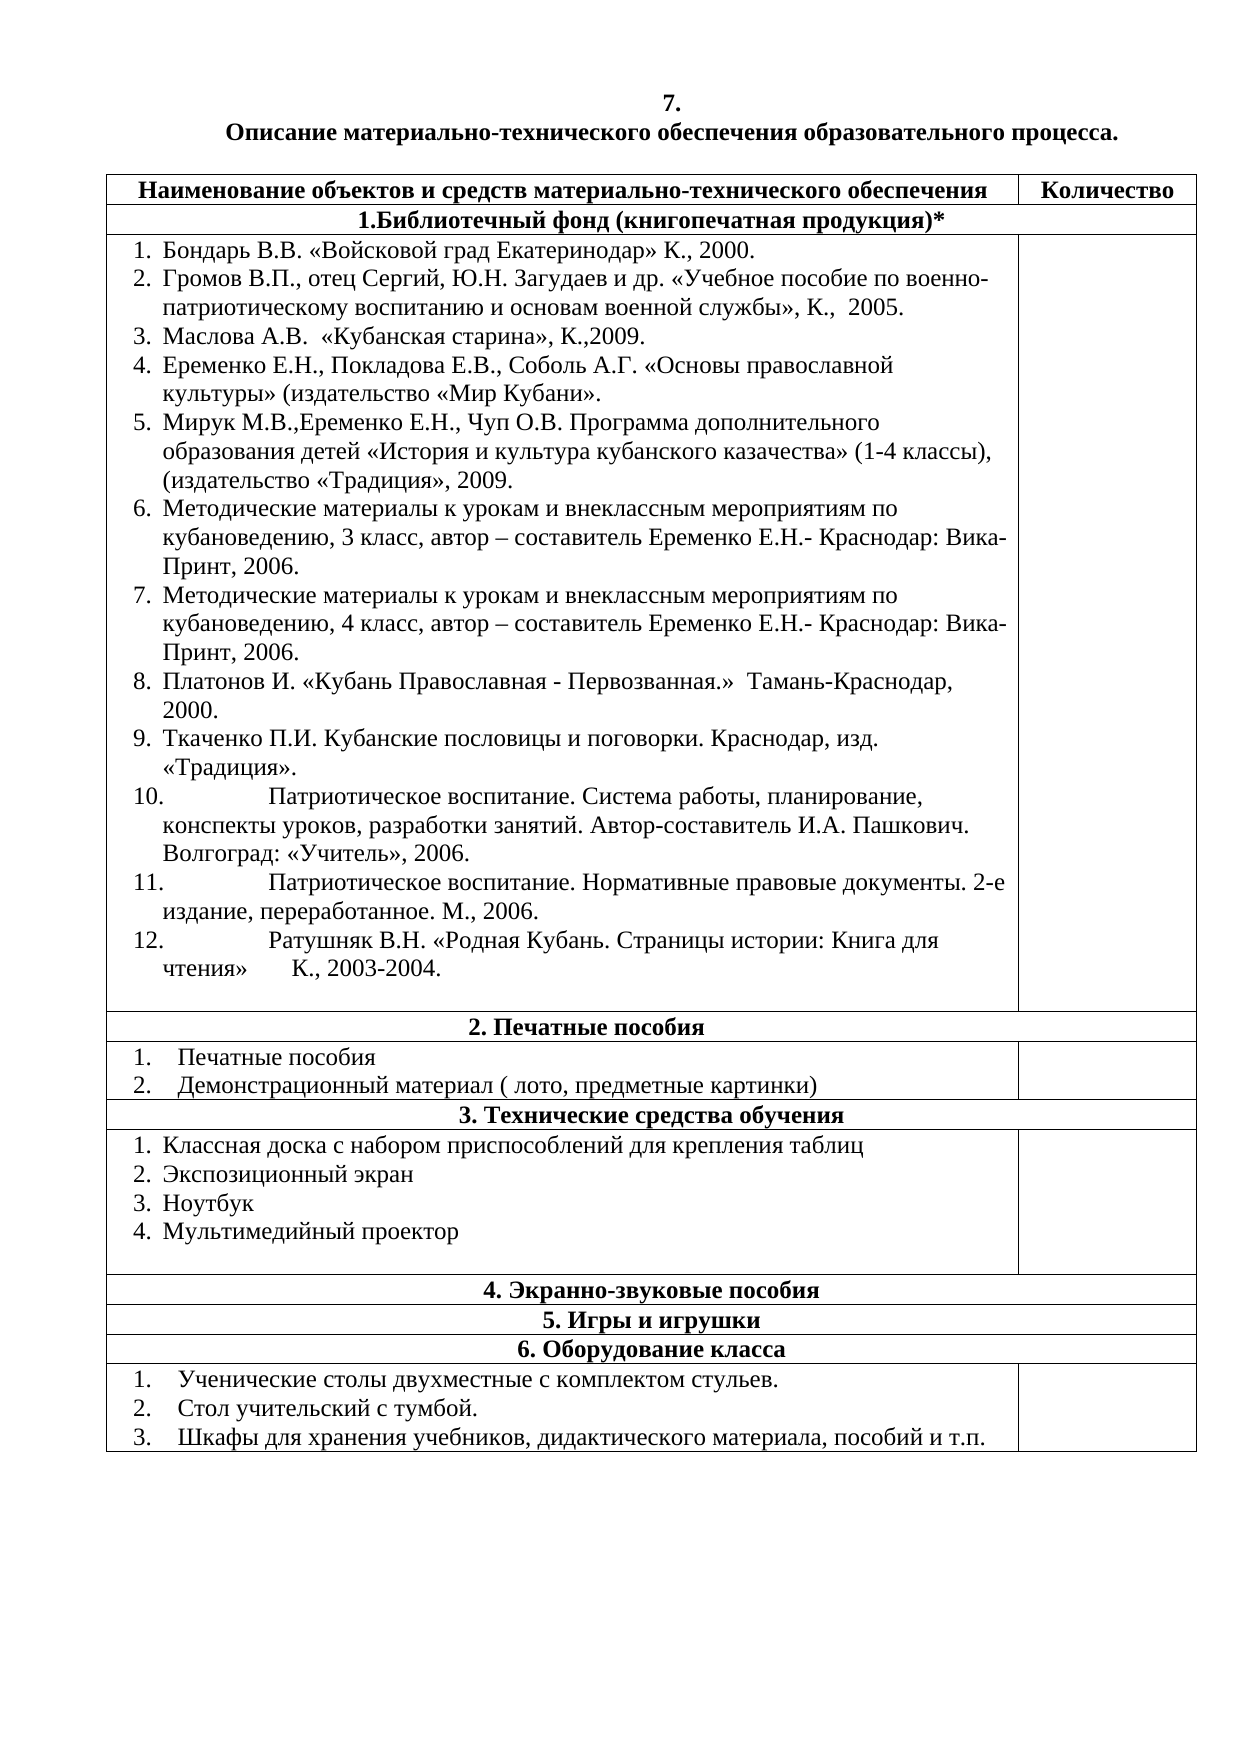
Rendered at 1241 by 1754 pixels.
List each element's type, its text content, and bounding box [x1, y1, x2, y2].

table_cell Печатные пособия Демонстрационный материал ( лото, предметные картинки) [107, 1042, 1018, 1099]
table_cell 4. Экранно-звуковые пособия [107, 1275, 1196, 1304]
table_cell [1019, 1364, 1196, 1451]
table_header Наименование объектов и средств материально-технического обеспечения [107, 175, 1018, 204]
table_cell 3. Технические средства обучения [107, 1100, 1196, 1129]
table_cell [1019, 235, 1196, 1011]
table_cell 2. Печатные пособия [107, 1012, 1196, 1041]
table_cell 1.Библиотечный фонд (книгопечатная продукция)* [107, 205, 1196, 234]
text Описание материально-технического обеспечения образовательного процесса. [118, 117, 1137, 145]
table_cell Классная доска с набором приспособлений для крепления таблиц Экспозиционный экран Ноутбук Мультимедийный проектор [107, 1130, 1018, 1274]
table_cell [1019, 1130, 1196, 1274]
table_cell [1019, 1042, 1196, 1099]
table_cell 6. Оборудование класса [107, 1335, 1196, 1363]
table_cell Бондарь В.В. «Войсковой град Екатеринодар» К., 2000. Громов В.П., отец Сергий, Ю.Н. Загудаев и др. «Учебное пособие по военно-патриотическому воспитанию и основам военной службы», К., 2005. Маслова А.В. «Кубанская старина», К.,2009. Еременко Е.Н., Покладова Е.В., Соболь А.Г. «Основы православной культуры» (издательство «Мир Кубани». Мирук М.В.,Еременко Е.Н., Чуп О.В. Программа дополнительного образования детей «История и культура кубанского казачества» (1-4 классы), (издательство «Традиция», 2009. Методические материалы к урокам и внеклассным мероприятиям по кубановедению, 3 класс, автор – составитель Еременко Е.Н.- Краснодар: Вика-Принт, 2006. Методические материалы к урокам и внеклассным мероприятиям по кубановедению, 4 класс, автор – составитель Еременко Е.Н.- Краснодар: Вика-Принт, 2006. Платонов И. «Кубань Православная - Первозванная.» Тамань-Краснодар, 2000. Ткаченко П.И. Кубанские пословицы и поговорки. Краснодар, изд. «Традиция». Патриотическое воспитание. Система работы, планирование, конспекты уроков, разработки занятий. Автор-составитель И.А. Пашкович. Волгоград: «Учитель», 2006. Патриотическое воспитание. Нормативные правовые документы. 2-е издание, переработанное. М., 2006. Ратушняк В.Н. «Родная Кубань. Страницы истории: Книга для чтения» К., 2003-2004. [107, 235, 1018, 1011]
table_cell Ученические столы двухместные с комплектом стульев. Стол учительский с тумбой. Шкафы для хранения учебников, дидактического материала, пособий и т.п. [107, 1364, 1018, 1451]
text 7. [118, 88, 1137, 117]
table_cell 5. Игры и игрушки [107, 1305, 1196, 1333]
table_header Количество [1019, 175, 1196, 204]
